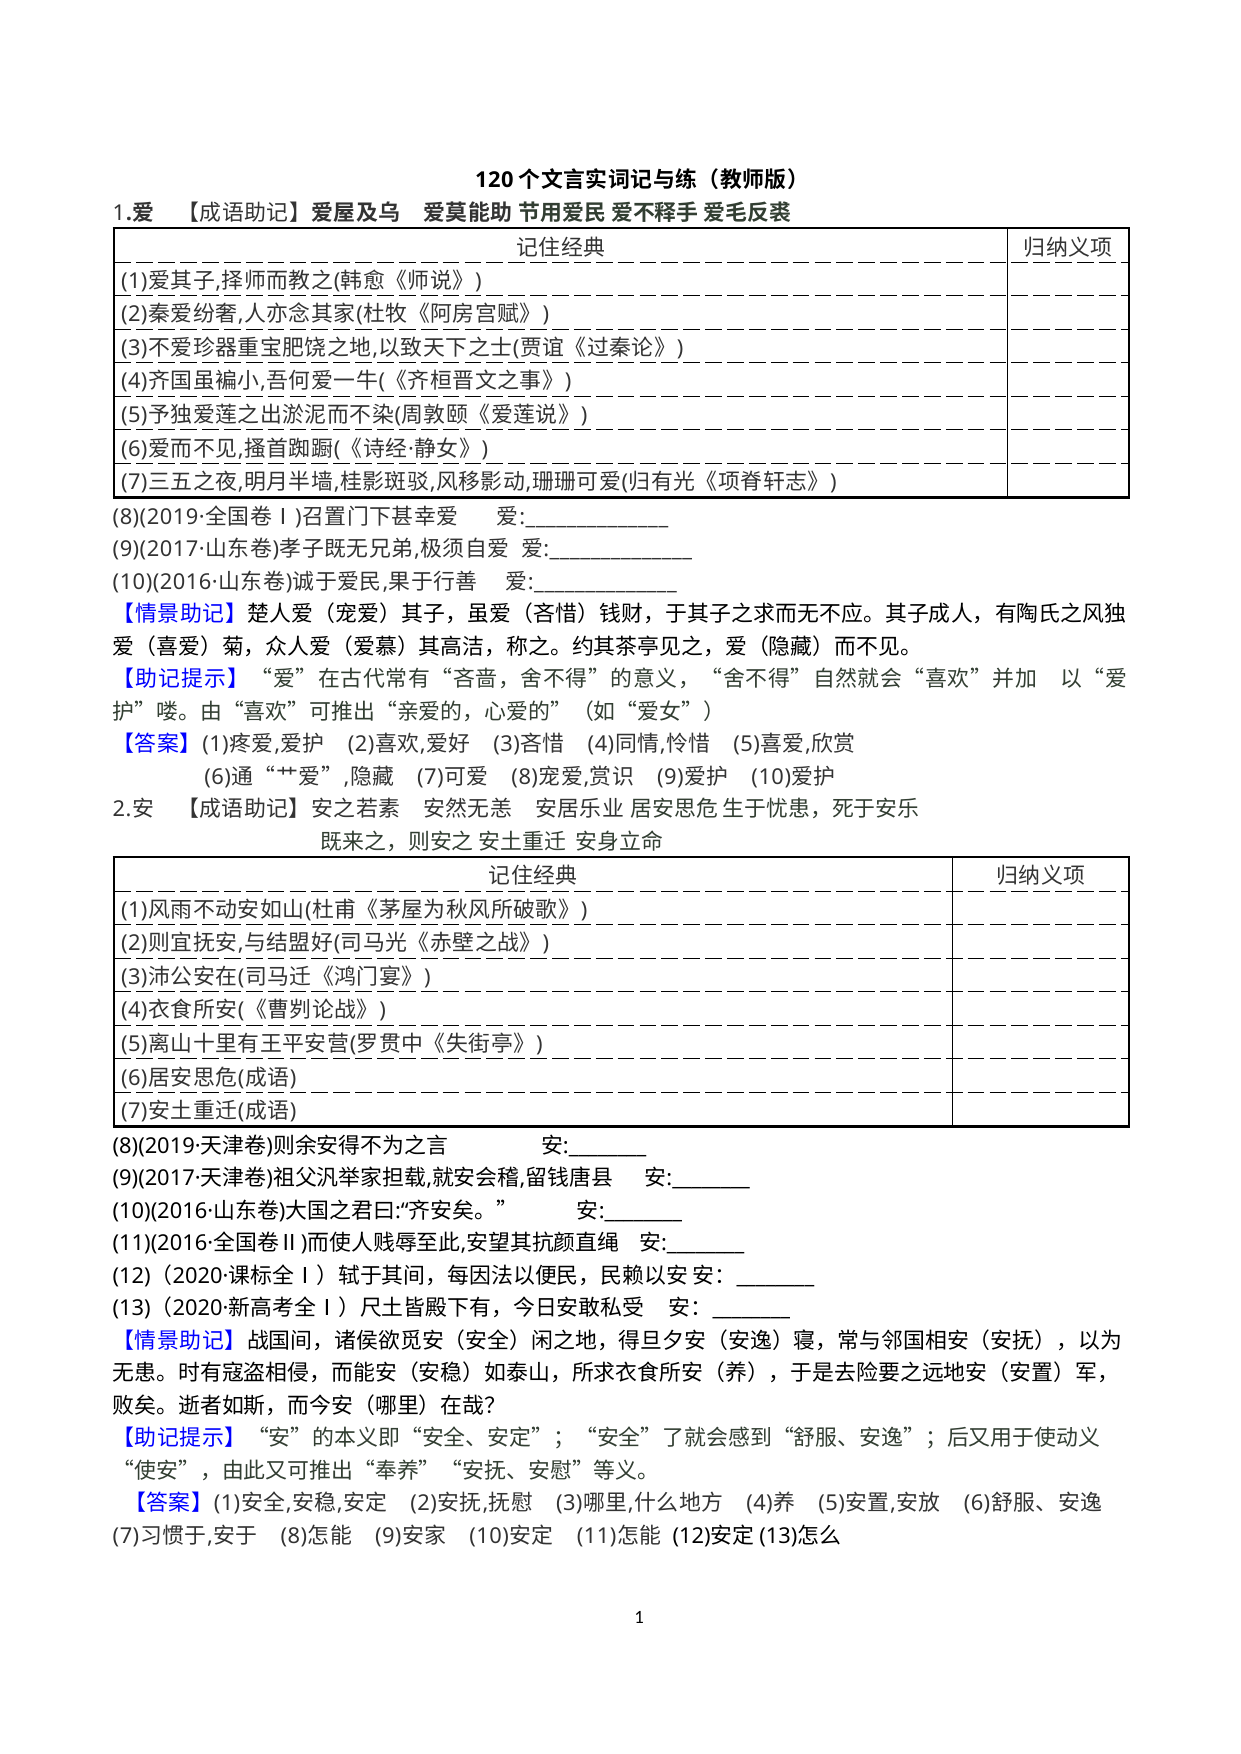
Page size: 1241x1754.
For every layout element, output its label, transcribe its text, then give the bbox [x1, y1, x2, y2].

table_cell (7)三五之夜,明月半墙,桂影斑驳,风移影动,珊珊可爱(归有光《项脊轩志》) [115, 463, 1007, 496]
table_cell (6)爱而不见,搔首踟蹰(《诗经·静女》) [115, 429, 1007, 463]
text 既来之，则安之 安土重迁 安身立命 [112, 823, 1128, 856]
table_cell [1008, 463, 1128, 496]
table_header 归纳义项 [1008, 229, 1128, 262]
table_cell (4)齐国虽褊小,吾何爱一牛(《齐桓晋文之事》) [115, 362, 1007, 396]
table_cell [1008, 396, 1128, 429]
table_cell [1008, 362, 1128, 396]
table_cell (2)则宜抚安,与结盟好(司马光《赤壁之战》) [115, 924, 952, 958]
table_header 记住经典 [115, 229, 1007, 262]
table_cell [1008, 295, 1128, 329]
text 【助记提示】“安”的本义即“安全、安定”；“安全”了就会感到“舒服、安逸”；后又用于使动义“使安”，由此又可推出“奉养”“安抚、安慰”等义。 【答案】(1)安全,安稳,安定 (2)安抚,抚慰 (3)哪里,什么地方 (4)养 (5)安置,安放 (6)舒服、安逸 (7)习惯于,安于 (8)怎能 (9)安家 (10)安定 (11)怎能 (12)安定 (13)怎么 [112, 1420, 1128, 1550]
table_cell (3)不爱珍器重宝肥饶之地,以致天下之士(贾谊《过秦论》) [115, 329, 1007, 362]
table_cell [953, 1058, 1128, 1092]
text 【答案】(1)疼爱,爱护 (2)喜欢,爱好 (3)吝惜 (4)同情,怜惜 (5)喜爱,欣赏 [112, 726, 1128, 758]
table_cell (4)衣食所安(《曹刿论战》) [115, 991, 952, 1025]
text 120个文言实词记与练（教师版） [112, 162, 1128, 194]
table_cell [953, 1025, 1128, 1058]
text (10)(2016·山东卷)诚于爱民,果于行善 爱:______________ [112, 563, 1128, 596]
table_cell [1008, 329, 1128, 362]
table_cell [953, 958, 1128, 991]
text (13)（2020·新高考全Ⅰ）尺土皆殿下有，今日安敢私受 安：________ [112, 1290, 1128, 1322]
text 1.爱 【成语助记】爱屋及乌 爱莫能助 节用爱民 爱不释手 爱毛反裘 [112, 194, 1128, 227]
text (9)(2017·天津卷)祖父汎举家担载,就安会稽,留钱唐县 安:________ [112, 1160, 1128, 1192]
table_cell (2)秦爱纷奢,人亦念其家(杜牧《阿房宫赋》) [115, 295, 1007, 329]
table_cell [953, 991, 1128, 1025]
table_cell [953, 1092, 1128, 1125]
table_header 记住经典 [115, 858, 952, 891]
table_cell [1008, 262, 1128, 295]
table_cell (5)离山十里有王平安营(罗贯中《失街亭》) [115, 1025, 952, 1058]
text (12)（2020·课标全Ⅰ）轼于其间，每因法以便民，民赖以安 安：________ [112, 1257, 1128, 1290]
table_cell (1)风雨不动安如山(杜甫《茅屋为秋风所破歌》) [115, 891, 952, 924]
table_cell (1)爱其子,择师而教之(韩愈《师说》) [115, 262, 1007, 295]
text (8)(2019·全国卷Ⅰ)召置门下甚幸爱 爱:______________ [112, 498, 1128, 531]
text (9)(2017·山东卷)孝子既无兄弟,极须自爱 爱:______________ [112, 531, 1128, 563]
text 2.安 【成语助记】安之若素 安然无恙 安居乐业 居安思危 生于忧患，死于安乐 [112, 791, 1128, 823]
table_cell [953, 891, 1128, 924]
table_header 归纳义项 [953, 858, 1128, 891]
text 【助记提示】“爱”在古代常有“吝啬，舍不得”的意义，“舍不得”自然就会“喜欢”并加 以“爱护”喽。由“喜欢”可推出“亲爱的，心爱的”（如“爱女”） [112, 661, 1128, 726]
table_cell [1008, 429, 1128, 463]
text (10)(2016·山东卷)大国之君曰:“齐安矣。” 安:________ [112, 1192, 1128, 1225]
text (8)(2019·天津卷)则余安得不为之言 安:________ [112, 1127, 1128, 1160]
table_cell (7)安土重迁(成语) [115, 1092, 952, 1125]
text (6)通“艹爱”,隐藏 (7)可爱 (8)宠爱,赏识 (9)爱护 (10)爱护 [112, 758, 1128, 791]
table_cell (3)沛公安在(司马迁《鸿门宴》) [115, 958, 952, 991]
table_cell (5)予独爱莲之出淤泥而不染(周敦颐《爱莲说》) [115, 396, 1007, 429]
table_cell [953, 924, 1128, 958]
text 【情景助记】战国间，诸侯欲觅安（安全）闲之地，得旦夕安（安逸）寝，常与邻国相安（安抚），以为无患。时有寇盗相侵，而能安（安稳）如泰山，所求衣食所安（养），于是去险要之远地安（安置）军，败矣。逝者如斯，而今安（哪里）在哉？ [112, 1322, 1128, 1420]
text (11)(2016·全国卷Ⅱ)而使人贱辱至此,安望其抗颜直绳 安:________ [112, 1225, 1128, 1257]
text 【情景助记】楚人爱（宠爱）其子，虽爱（吝惜）钱财，于其子之求而无不应。其子成人，有陶氏之风独爱（喜爱）菊，众人爱（爱慕）其高洁，称之。约其茶亭见之，爱（隐藏）而不见。 [112, 596, 1128, 661]
table_cell (6)居安思危(成语) [115, 1058, 952, 1092]
